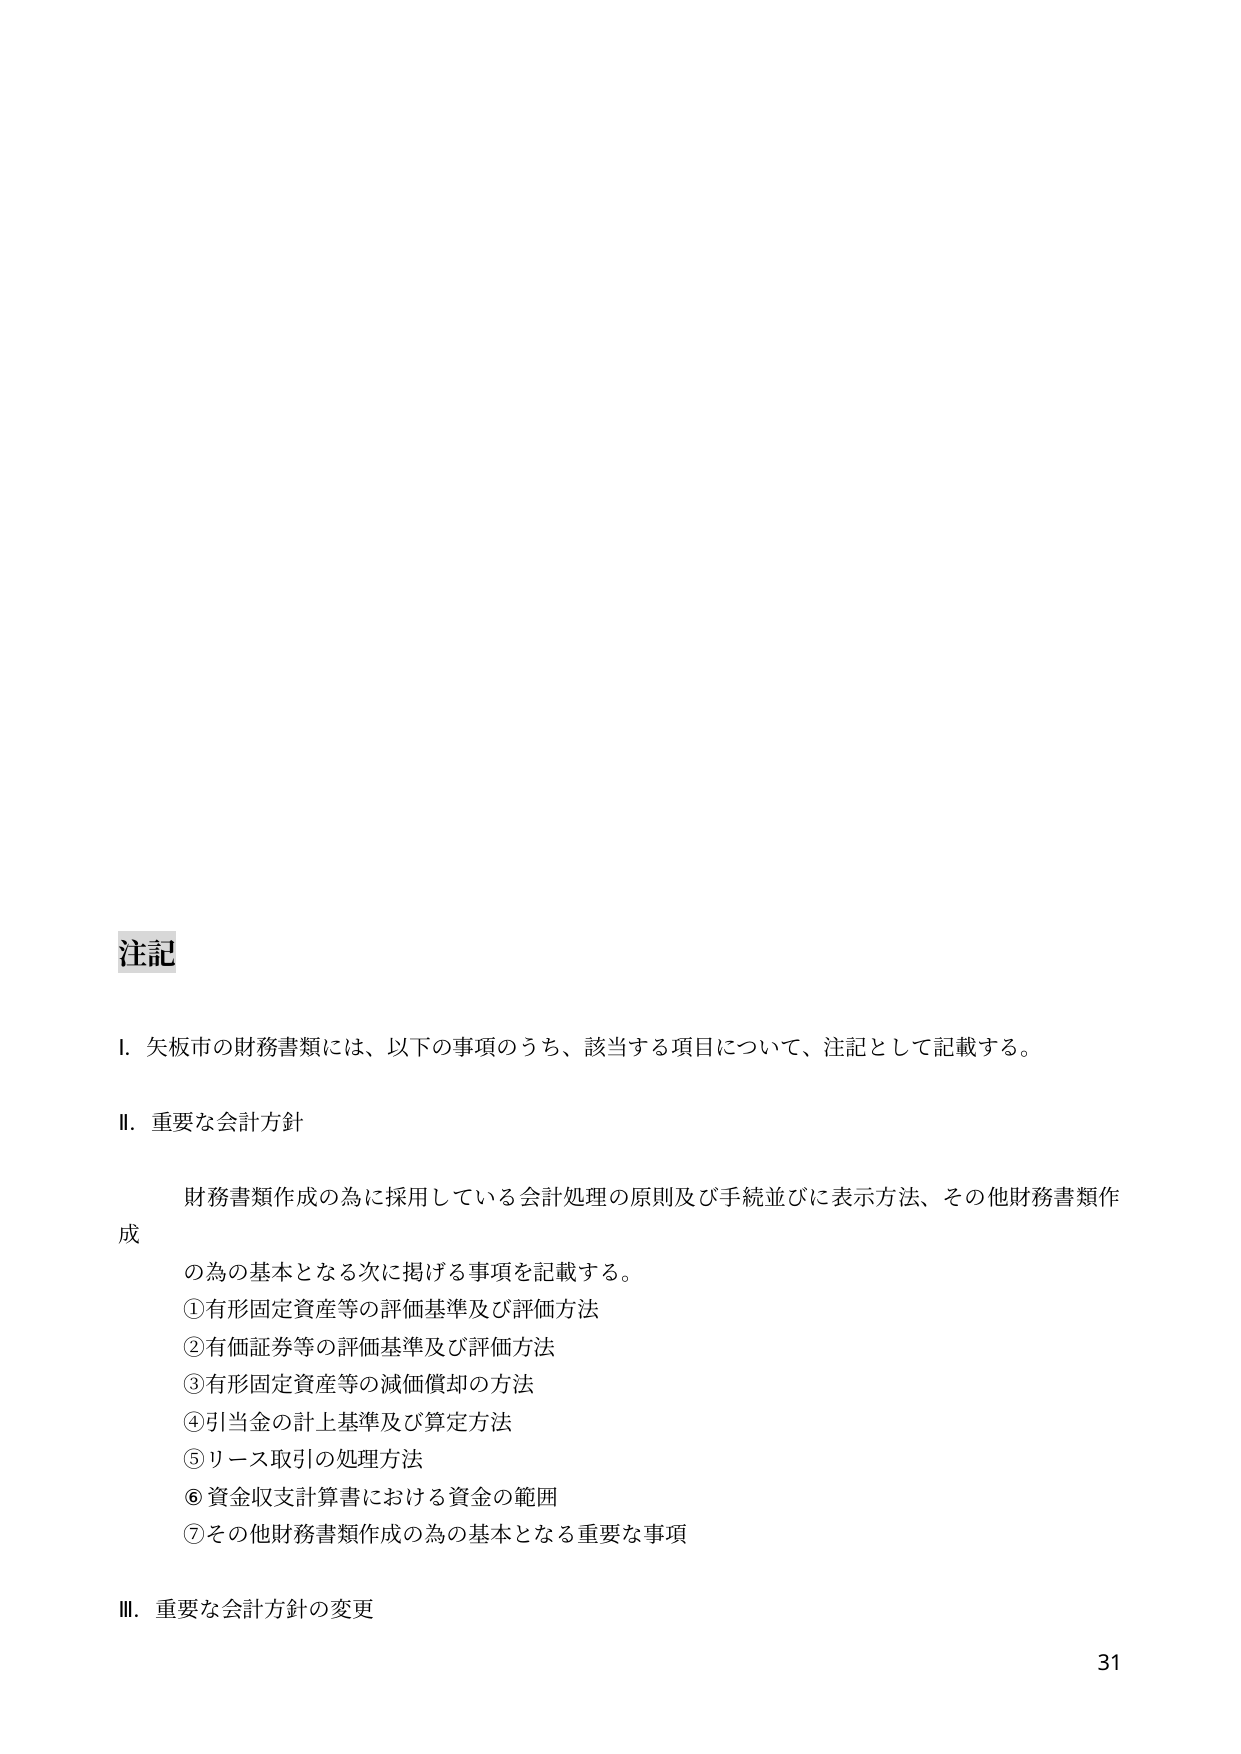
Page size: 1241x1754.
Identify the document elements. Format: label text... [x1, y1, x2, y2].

text ⑥資金収支計算書における資金の範囲 [118, 1477, 1122, 1514]
text Ⅰ．矢板市の財務書類には、以下の事項のうち、該当する項目について、注記として記載する。 [118, 1027, 1122, 1064]
text Ⅲ．重要な会計方針の変更 [118, 1589, 1122, 1627]
text ②有価証券等の評価基準及び評価方法 [118, 1327, 1122, 1364]
text ④引当金の計上基準及び算定方法 [118, 1402, 1122, 1439]
text ①有形固定資産等の評価基準及び評価方法 [118, 1289, 1122, 1327]
text 注記 [118, 914, 1122, 989]
text ③有形固定資産等の減価償却の方法 [118, 1364, 1122, 1402]
text 財務書類作成の為に採用している会計処理の原則及び手続並びに表示方法、その他財務書類作成 [118, 1177, 1122, 1252]
text ⑤リース取引の処理方法 [118, 1439, 1122, 1477]
text の為の基本となる次に掲げる事項を記載する。 [118, 1252, 1122, 1289]
text Ⅱ．重要な会計方針 [118, 1102, 1122, 1139]
text ⑦その他財務書類作成の為の基本となる重要な事項 [118, 1514, 1122, 1552]
